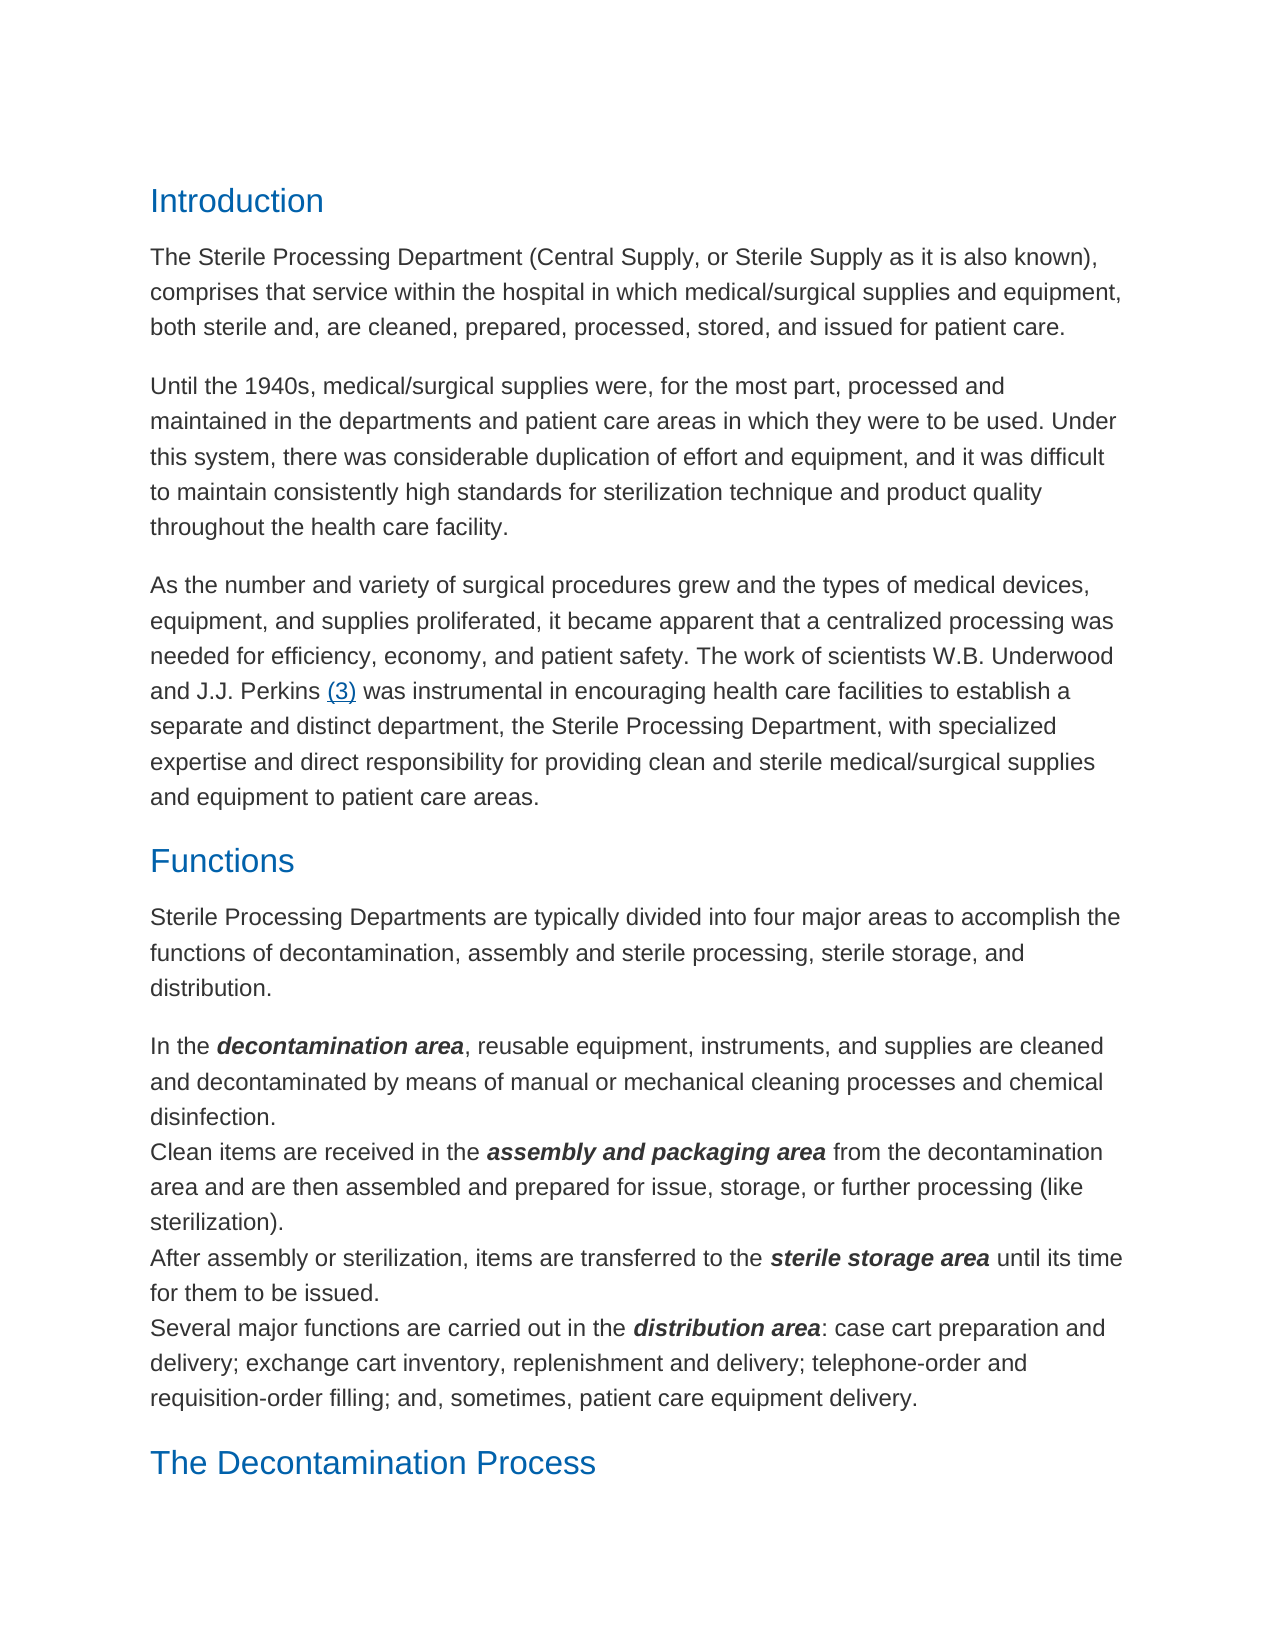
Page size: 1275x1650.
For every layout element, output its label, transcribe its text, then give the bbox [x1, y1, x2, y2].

text As the number and variety of surgical procedures grew and the types of medical devices, equipment, and supplies proliferated, it became apparent that a centralized processing was needed for efficiency, economy, and patient safety. The work of scientists W.B. Underwood and J.J. Perkins (3) was instrumental in encouraging health care facilities to establish a separate and distinct department, the Sterile Processing Department, with specialized expertise and direct responsibility for providing clean and sterile medical/surgical supplies and equipment to patient care areas. [150, 564, 1125, 810]
text The Sterile Processing Department (Central Supply, or Sterile Supply as it is also known), comprises that service within the hospital in which medical/surgical supplies and equipment, both sterile and, are cleaned, prepared, processed, stored, and issued for patient care. [150, 235, 1125, 341]
text Introduction [150, 181, 1125, 220]
text Until the 1940s, medical/surgical supplies were, for the most part, processed and maintained in the departments and patient care areas in which they were to be used. Under this system, there was considerable duplication of effort and equipment, and it was difficult to maintain consistently high standards for sterilization technique and product quality throughout the health care facility. [150, 364, 1125, 540]
text In the decontamination area, reusable equipment, instruments, and supplies are cleaned and decontaminated by means of manual or mechanical cleaning processes and chemical disinfection. [150, 1025, 1125, 1130]
text Clean items are received in the assembly and packaging area from the decontamination area and are then assembled and prepared for issue, storage, or further processing (like sterilization). [150, 1130, 1125, 1236]
text Several major functions are carried out in the distribution area: case cart preparation and delivery; exchange cart inventory, replenishment and delivery; telephone-order and requisition-order filling; and, sometimes, patient care equipment delivery. [150, 1306, 1125, 1412]
text Functions [150, 842, 1125, 880]
text The Decontamination Process [150, 1443, 1125, 1482]
text After assembly or sterilization, items are transferred to the sterile storage area until its time for them to be issued. [150, 1236, 1125, 1306]
text Sterile Processing Departments are typically divided into four major areas to accomplish the functions of decontamination, assembly and sterile processing, sterile storage, and distribution. [150, 896, 1125, 1001]
